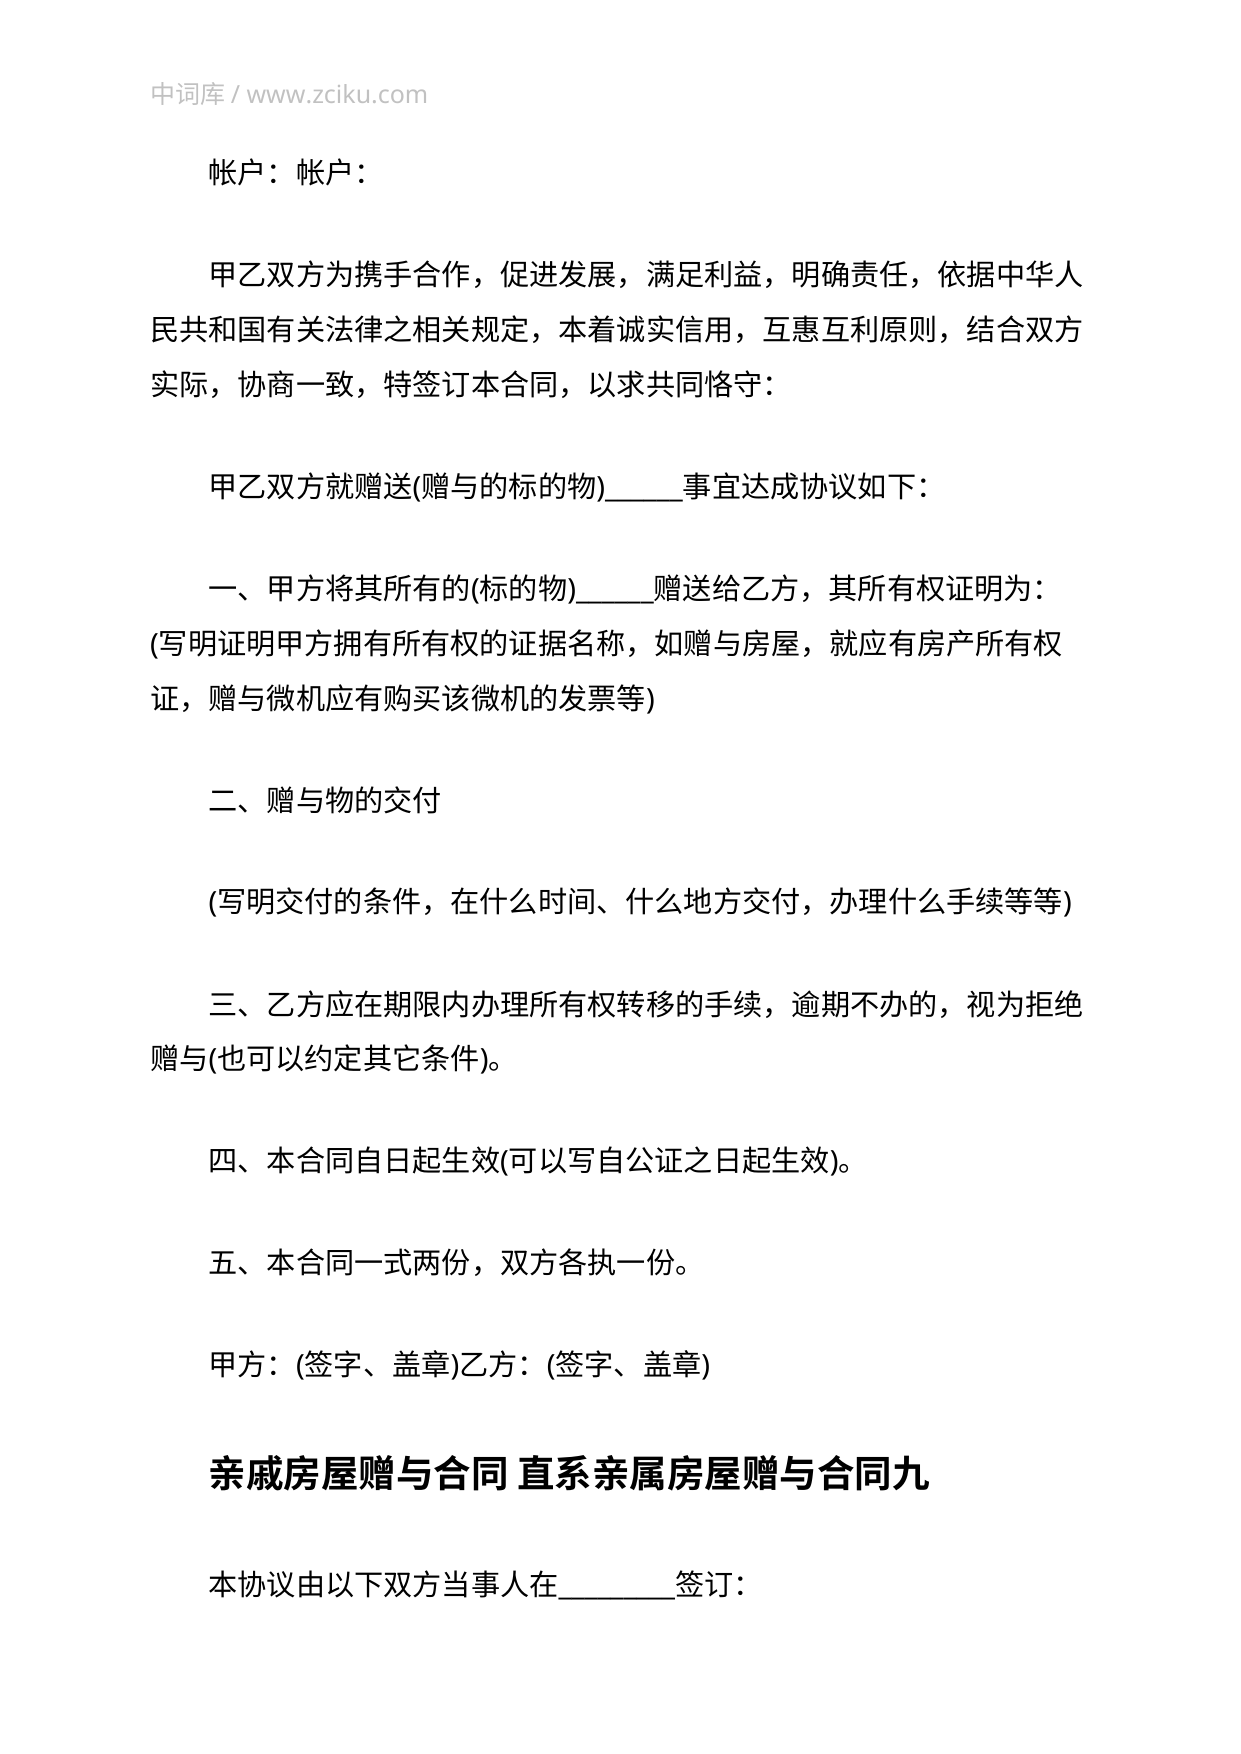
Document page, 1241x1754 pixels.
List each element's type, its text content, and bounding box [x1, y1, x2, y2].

text 五、本合同一式两份，双方各执一份。 [150, 1240, 1090, 1282]
text 甲方：(签字、盖章)乙方：(签字、盖章) [150, 1342, 1090, 1384]
text 一、甲方将其所有的(标的物)______赠送给乙方，其所有权证明为：(写明证明甲方拥有所有权的证据名称，如赠与房屋，就应有房产所有权证，赠与微机应有购买该微机的发票等) [150, 565, 1090, 718]
text 亲戚房屋赠与合同 直系亲属房屋赠与合同九 [150, 1444, 1090, 1498]
text (写明交付的条件，在什么时间、什么地方交付，办理什么手续等等) [150, 879, 1090, 921]
text 甲乙双方就赠送(赠与的标的物)______事宜达成协议如下： [150, 463, 1090, 506]
text 四、本合同自日起生效(可以写自公证之日起生效)。 [150, 1138, 1090, 1180]
text 帐户：帐户： [150, 150, 1090, 192]
text 甲乙双方为携手合作，促进发展，满足利益，明确责任，依据中华人民共和国有关法律之相关规定，本着诚实信用，互惠互利原则，结合双方实际，协商一致，特签订本合同，以求共同恪守： [150, 252, 1090, 404]
text 二、赠与物的交付 [150, 777, 1090, 819]
text 本协议由以下双方当事人在_________签订： [150, 1561, 1090, 1603]
text 三、乙方应在期限内办理所有权转移的手续，逾期不办的，视为拒绝赠与(也可以约定其它条件)。 [150, 981, 1090, 1078]
